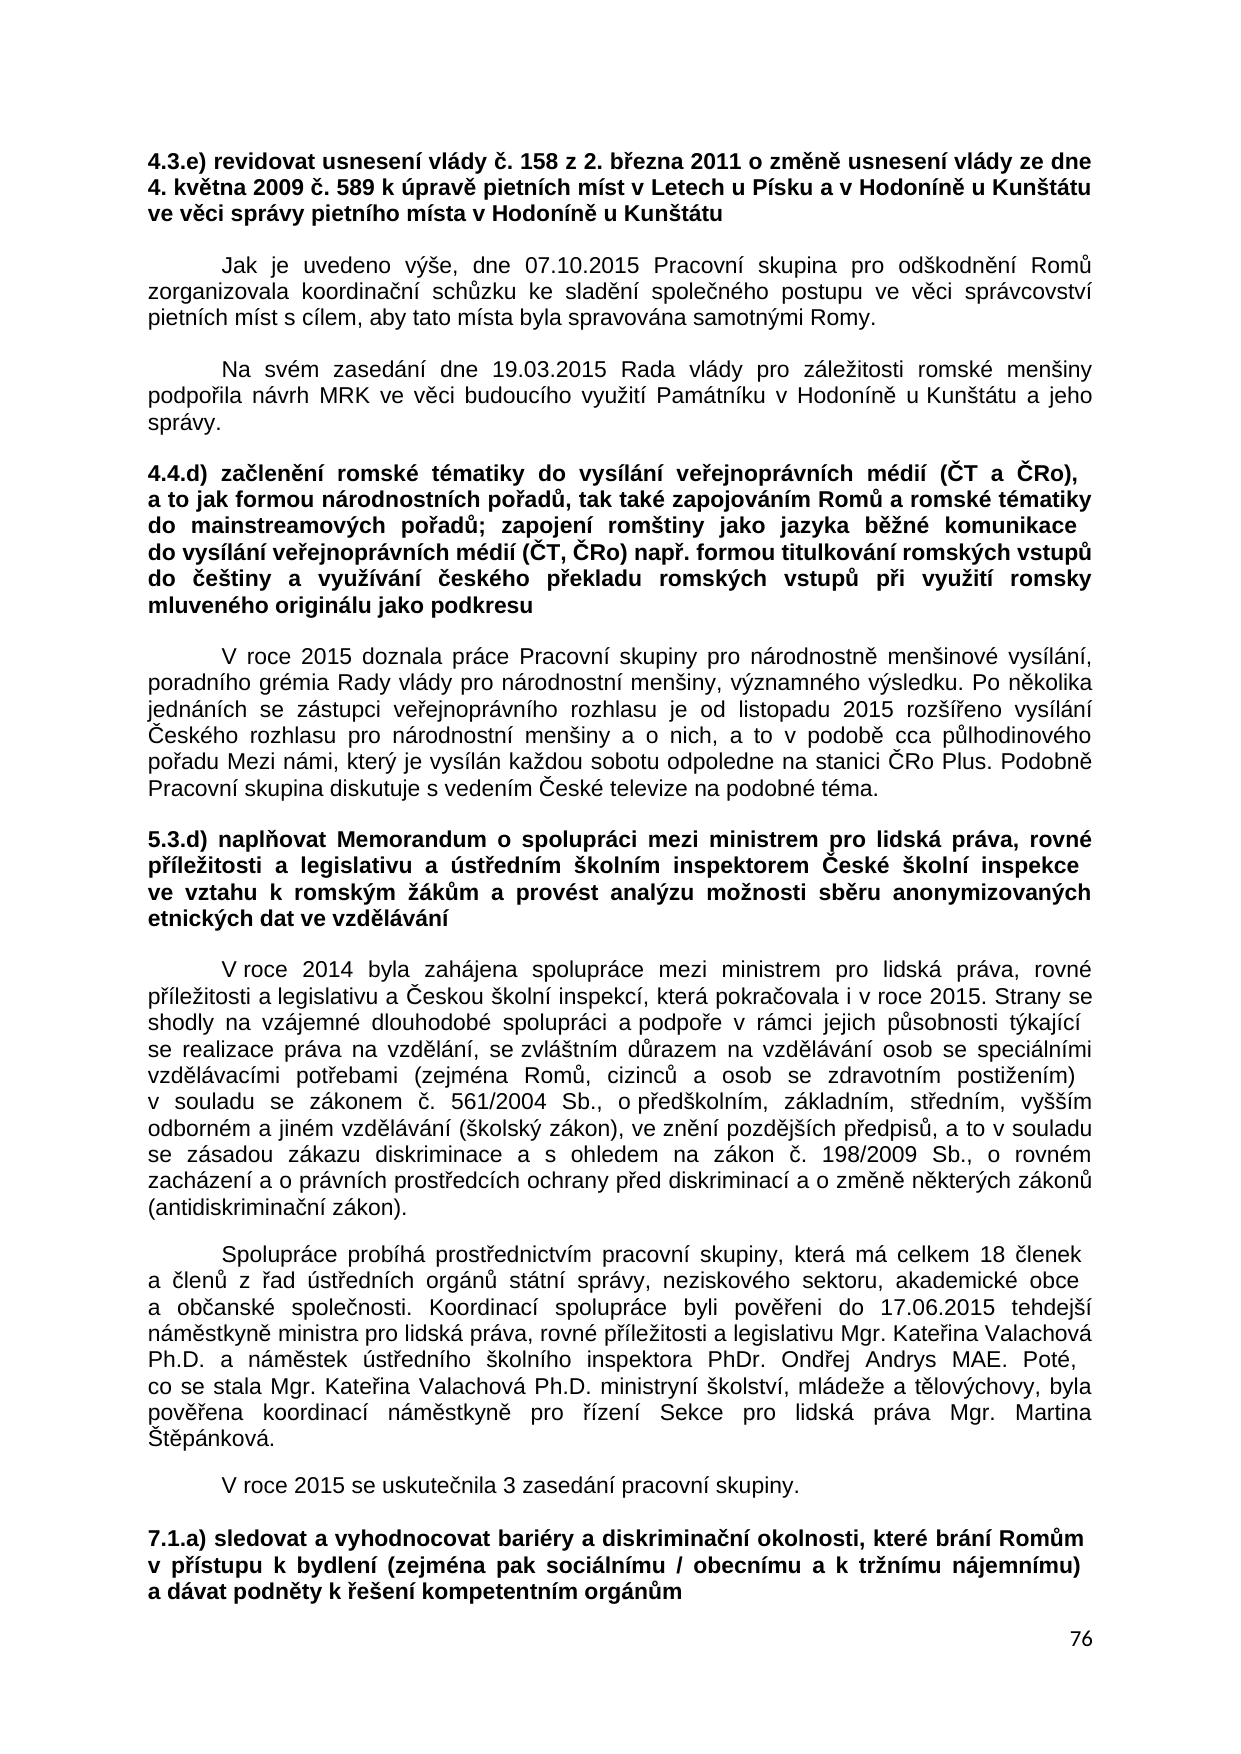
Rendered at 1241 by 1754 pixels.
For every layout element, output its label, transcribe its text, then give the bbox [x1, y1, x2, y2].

text 4.3.e) revidovat usnesení vlády č. 158 z 2. března 2011 o změně usnesení vlády ze dne 4. května 2009 č. 589 k úpravě pietních míst v Letech u Písku a v Hodoníně u Kunštátu ve věci správy pietního místa v Hodoníně u Kunštátu [148, 148, 1093, 227]
text V roce 2014 byla zahájena spolupráce mezi ministrem pro lidská práva, rovné příležitosti a legislativu a Českou školní inspekcí, která pokračovala i v roce 2015. Strany se shodly na vzájemné dlouhodobé spolupráci a podpoře v rámci jejich působnosti týkající se realizace práva na vzdělání, se zvláštním důrazem na vzdělávání osob se speciálními vzdělávacími potřebami (zejména Romů, cizinců a osob se zdravotním postižením) v souladu se zákonem č. 561/2004 Sb., o předškolním, základním, středním, vyšším odborném a jiném vzdělávání (školský zákon), ve znění pozdějších předpisů, a to v souladu se zásadou zákazu diskriminace a s ohledem na zákon č. 198/2009 Sb., o rovném zacházení a o právních prostředcích ochrany před diskriminací a o změně některých zákonů (antidiskriminační zákon). [148, 956, 1093, 1220]
text V roce 2015 se uskutečnila 3 zasedání pracovní skupiny. [148, 1472, 1093, 1499]
text 4.4.d) začlenění romské tématiky do vysílání veřejnoprávních médií (ČT a ČRo), a to jak formou národnostních pořadů, tak také zapojováním Romů a romské tématiky do mainstreamových pořadů; zapojení romštiny jako jazyka běžné komunikace do vysílání veřejnoprávních médií (ČT, ČRo) např. formou titulkování romských vstupů do češtiny a využívání českého překladu romských vstupů při využití romsky mluveného originálu jako podkresu [148, 460, 1093, 618]
text Spolupráce probíhá prostřednictvím pracovní skupiny, která má celkem 18 členek a členů z řad ústředních orgánů státní správy, neziskového sektoru, akademické obce a občanské společnosti. Koordinací spolupráce byli pověřeni do 17.06.2015 tehdejší náměstkyně ministra pro lidská práva, rovné příležitosti a legislativu Mgr. Kateřina Valachová Ph.D. a náměstek ústředního školního inspektora PhDr. Ondřej Andrys MAE. Poté, co se stala Mgr. Kateřina Valachová Ph.D. ministryní školství, mládeže a tělovýchovy, byla pověřena koordinací náměstkyně pro řízení Sekce pro lidská práva Mgr. Martina Štěpánková. [148, 1241, 1093, 1452]
text 5.3.d) naplňovat Memorandum o spolupráci mezi ministrem pro lidská práva, rovné příležitosti a legislativu a ústředním školním inspektorem České školní inspekce ve vztahu k romským žákům a provést analýzu možnosti sběru anonymizovaných etnických dat ve vzdělávání [148, 826, 1093, 931]
text Jak je uvedeno výše, dne 07.10.2015 Pracovní skupina pro odškodnění Romů zorganizovala koordinační schůzku ke sladění společného postupu ve věci správcovství pietních míst s cílem, aby tato místa byla spravována samotnými Romy. [148, 252, 1093, 331]
text Na svém zasedání dne 19.03.2015 Rada vlády pro záležitosti romské menšiny podpořila návrh MRK ve věci budoucího využití Památníku v Hodoníně u Kunštátu a jeho správy. [148, 356, 1093, 435]
text V roce 2015 doznala práce Pracovní skupiny pro národnostně menšinové vysílání, poradního grémia Rady vlády pro národnostní menšiny, významného výsledku. Po několika jednáních se zástupci veřejnoprávního rozhlasu je od listopadu 2015 rozšířeno vysílání Českého rozhlasu pro národnostní menšiny a o nich, a to v podobě cca půlhodinového pořadu Mezi námi, který je vysílán každou sobotu odpoledne na stanici ČRo Plus. Podobně Pracovní skupina diskutuje s vedením České televize na podobné téma. [148, 643, 1093, 801]
text 7.1.a) sledovat a vyhodnocovat bariéry a diskriminační okolnosti, které brání Romům v přístupu k bydlení (zejména pak sociálnímu / obecnímu a k tržnímu nájemnímu) a dávat podněty k řešení kompetentním orgánům [148, 1525, 1093, 1604]
